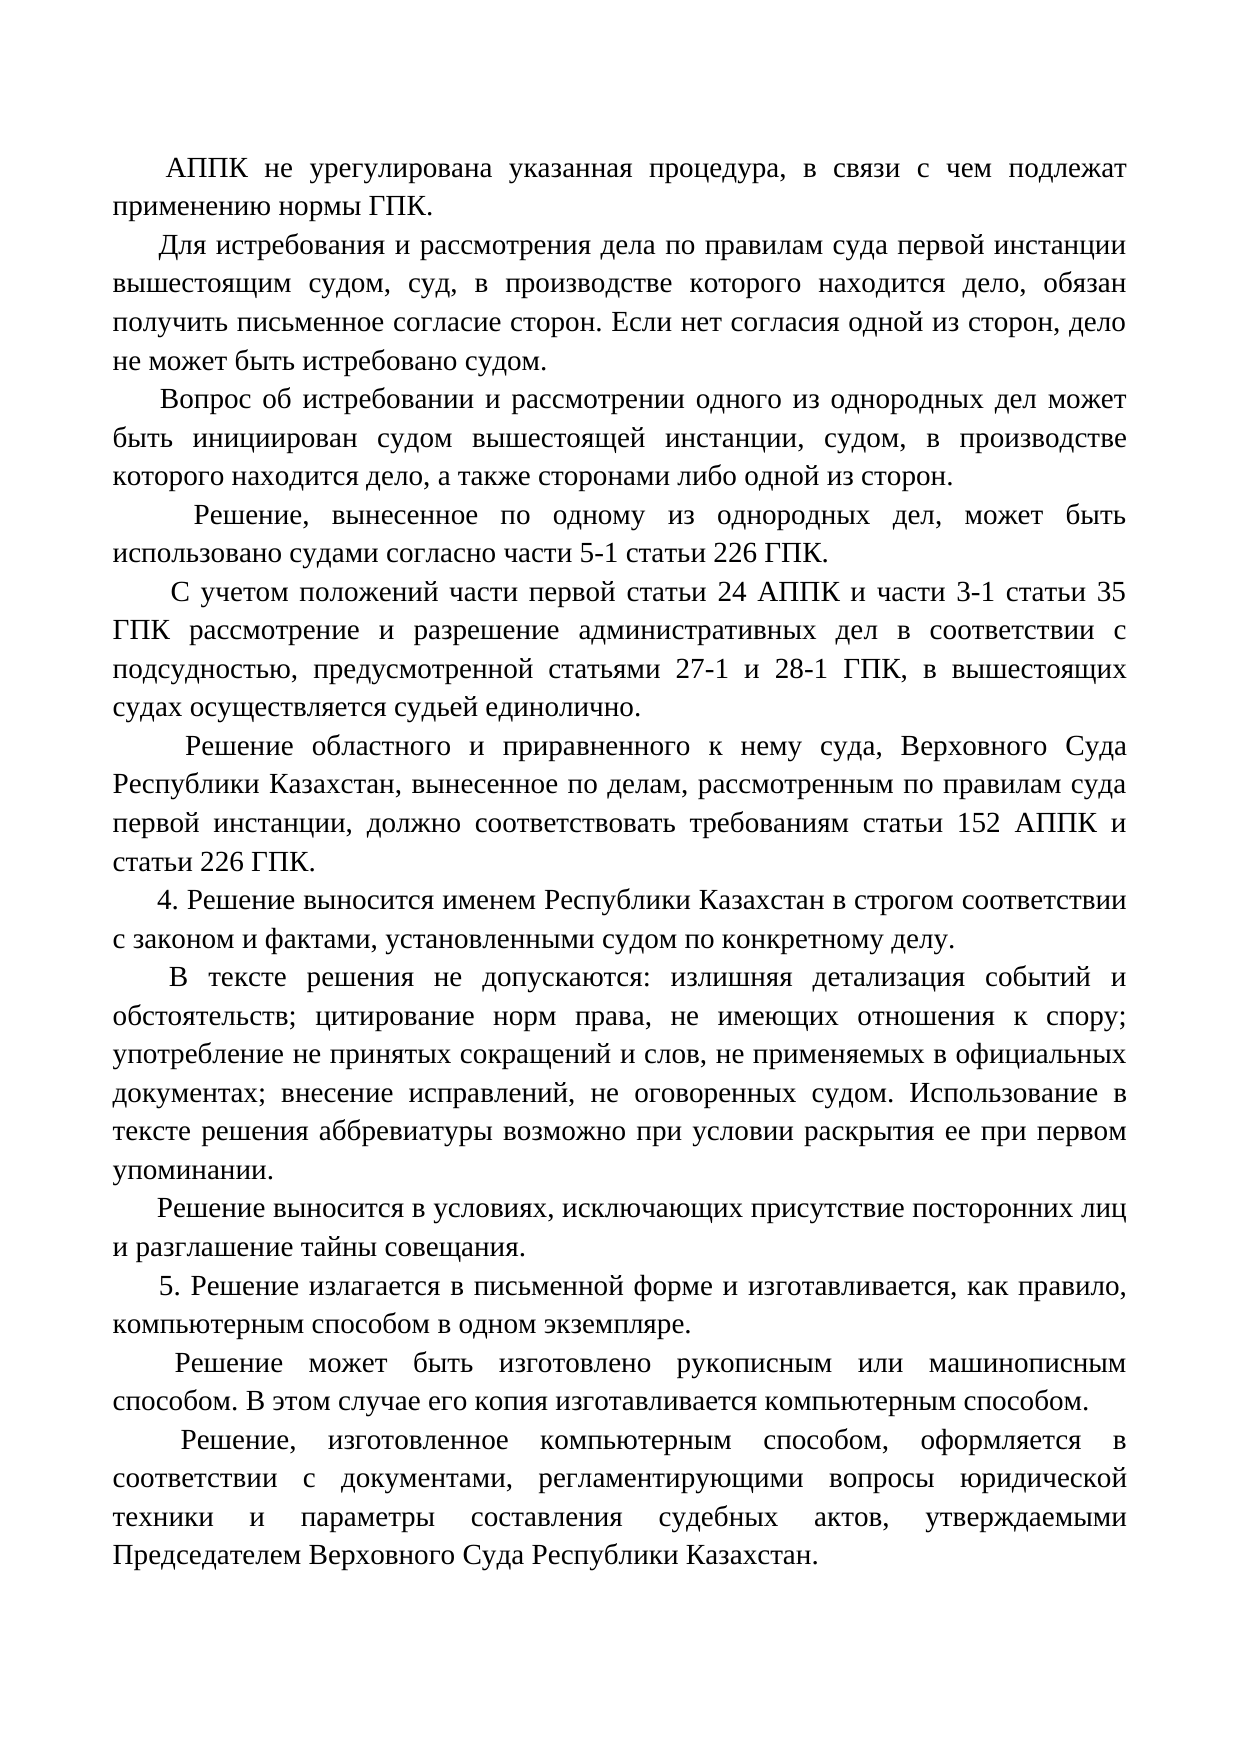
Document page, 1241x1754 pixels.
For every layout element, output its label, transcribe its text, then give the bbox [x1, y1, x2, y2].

text Решение может быть изготовлено рукописным или машинописным способом. В этом случае его копия изготавливается компьютерным способом. [112, 1345, 1128, 1417]
text Решение выносится в условиях, исключающих присутствие посторонних лиц и разглашение тайны совещания. [112, 1191, 1128, 1263]
text Решение, изготовленное компьютерным способом, оформляется в соответствии с документами, регламентирующими вопросы юридической техники и параметры составления судебных актов, утверждаемыми Председателем Верховного Суда Республики Казахстан. [112, 1422, 1128, 1571]
text 4. Решение выносится именем Республики Казахстан в строгом соответствии с законом и фактами, установленными судом по конкретному делу. [112, 882, 1128, 954]
text С учетом положений части первой статьи 24 АППК и части 3-1 статьи 35 ГПК рассмотрение и разрешение административных дел в соответствии с подсудностью, предусмотренной статьями 27-1 и 28-1 ГПК, в вышестоящих судах осуществляется судьей единолично. [112, 574, 1128, 723]
text АППК не урегулирована указанная процедура, в связи с чем подлежат применению нормы ГПК. [112, 150, 1128, 222]
text Вопрос об истребовании и рассмотрении одного из однородных дел может быть инициирован судом вышестоящей инстанции, судом, в производстве которого находится дело, а также сторонами либо одной из сторон. [112, 381, 1128, 492]
text В тексте решения не допускаются: излишняя детализация событий и обстоятельств; цитирование норм права, не имеющих отношения к спору; употребление не принятых сокращений и слов, не применяемых в официальных документах; внесение исправлений, не оговоренных судом. Использование в тексте решения аббревиатуры возможно при условии раскрытия ее при первом упоминании. [112, 959, 1128, 1186]
text Решение, вынесенное по одному из однородных дел, может быть использовано судами согласно части 5-1 статьи 226 ГПК. [112, 497, 1128, 569]
text Решение областного и приравненного к нему суда, Верховного Суда Республики Казахстан, вынесенное по делам, рассмотренным по правилам суда первой инстанции, должно соответствовать требованиям статьи 152 АППК и статьи 226 ГПК. [112, 728, 1128, 877]
text Для истребования и рассмотрения дела по правилам суда первой инстанции вышестоящим судом, суд, в производстве которого находится дело, обязан получить письменное согласие сторон. Если нет согласия одной из сторон, дело не может быть истребовано судом. [112, 227, 1128, 376]
text 5. Решение излагается в письменной форме и изготавливается, как правило, компьютерным способом в одном экземпляре. [112, 1268, 1128, 1340]
